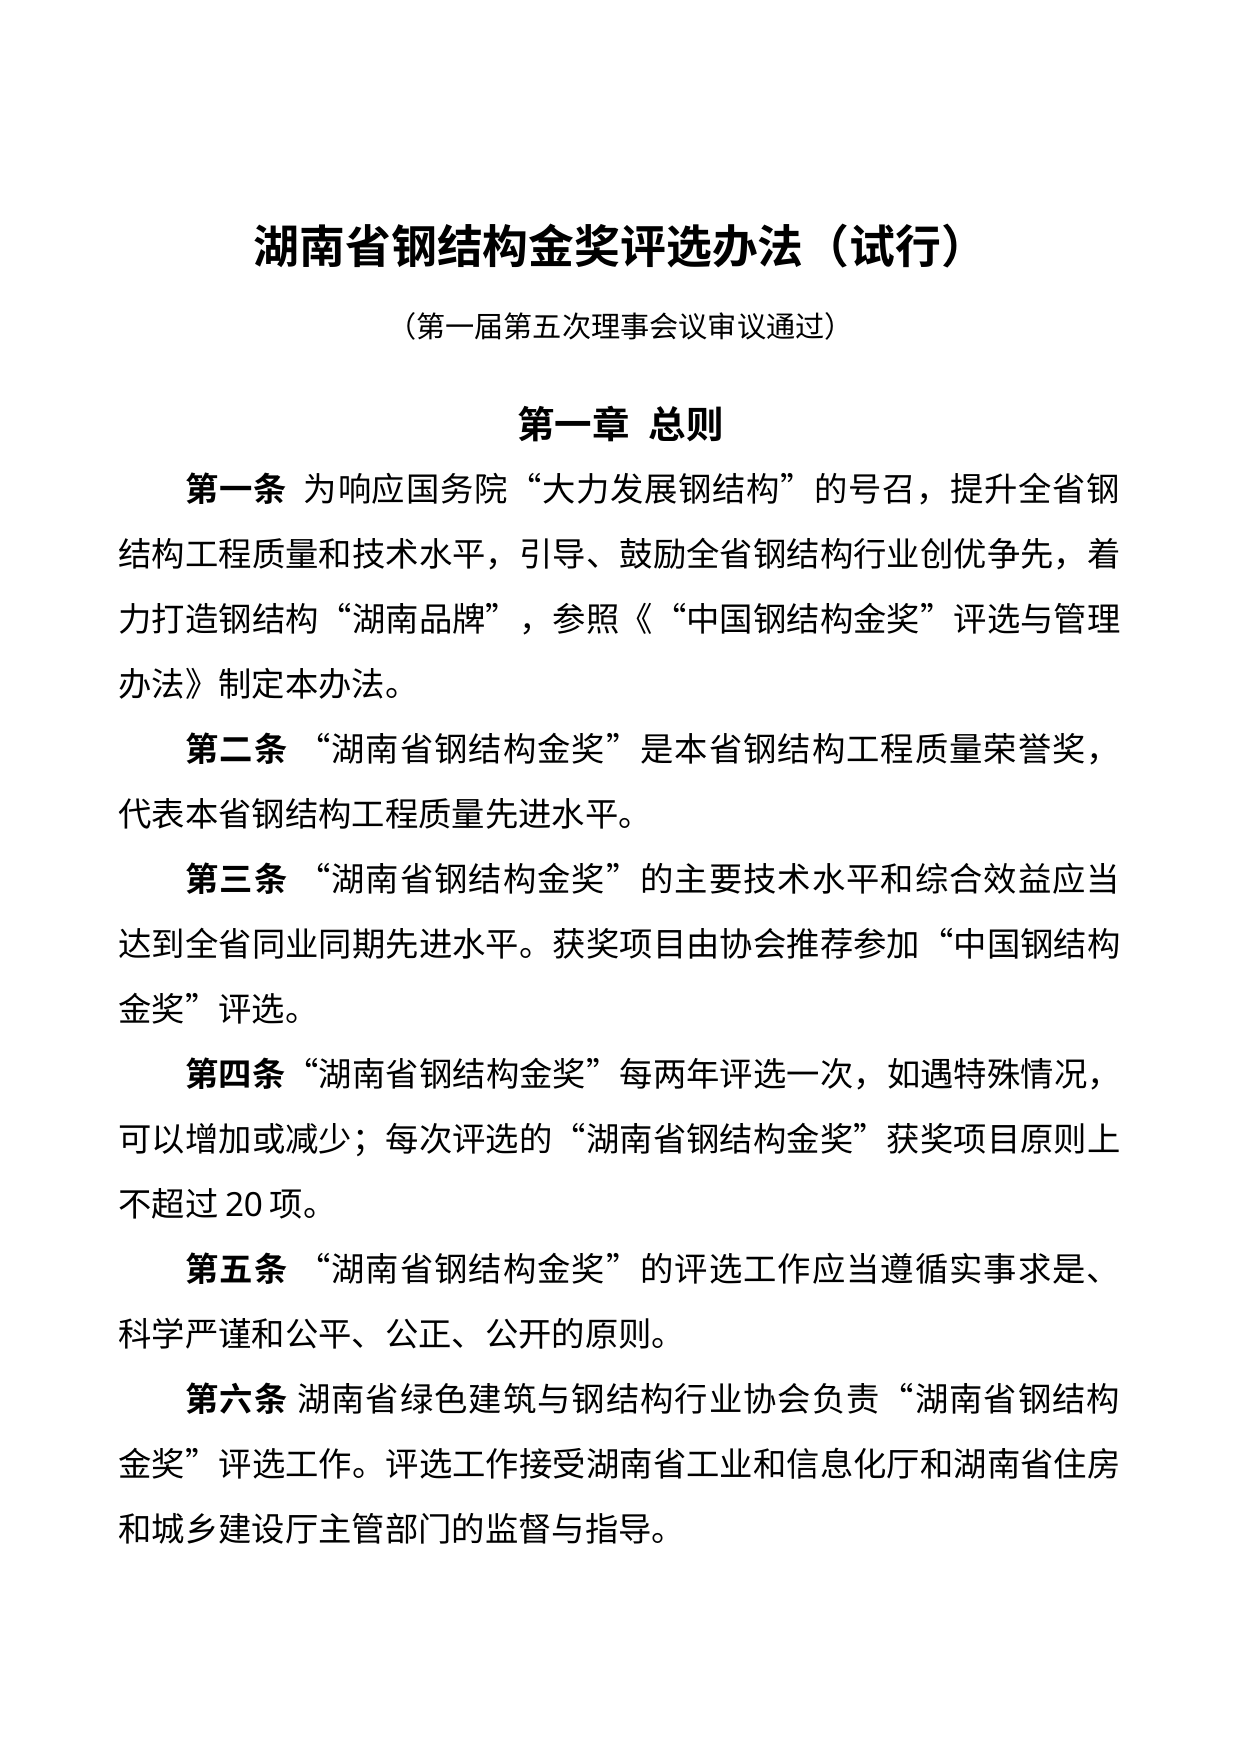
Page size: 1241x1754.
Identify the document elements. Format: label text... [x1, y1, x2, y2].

text （第一届第五次理事会议审议通过） [118, 292, 1122, 357]
text 第五条 “湖南省钢结构金奖”的评选工作应当遵循实事求是、科学严谨和公平、公正、公开的原则。 [118, 1234, 1122, 1364]
text 第一章 总则 [118, 389, 1122, 454]
text 第一条 为响应国务院“大力发展钢结构”的号召，提升全省钢结构工程质量和技术水平，引导、鼓励全省钢结构行业创优争先，着力打造钢结构“湖南品牌”，参照《“中国钢结构金奖”评选与管理办法》制定本办法。 [118, 454, 1122, 714]
text 第四条“湖南省钢结构金奖”每两年评选一次，如遇特殊情况，可以增加或减少；每次评选的“湖南省钢结构金奖”获奖项目原则上不超过20项。 [118, 1039, 1122, 1234]
text 第二条 “湖南省钢结构金奖”是本省钢结构工程质量荣誉奖，代表本省钢结构工程质量先进水平。 [118, 714, 1122, 844]
text 湖南省钢结构金奖评选办法（试行） [118, 194, 1122, 292]
text 第三条 “湖南省钢结构金奖”的主要技术水平和综合效益应当达到全省同业同期先进水平。获奖项目由协会推荐参加“中国钢结构金奖”评选。 [118, 844, 1122, 1039]
text 第六条 湖南省绿色建筑与钢结构行业协会负责“湖南省钢结构金奖”评选工作。评选工作接受湖南省工业和信息化厅和湖南省住房和城乡建设厅主管部门的监督与指导。 [118, 1364, 1122, 1559]
